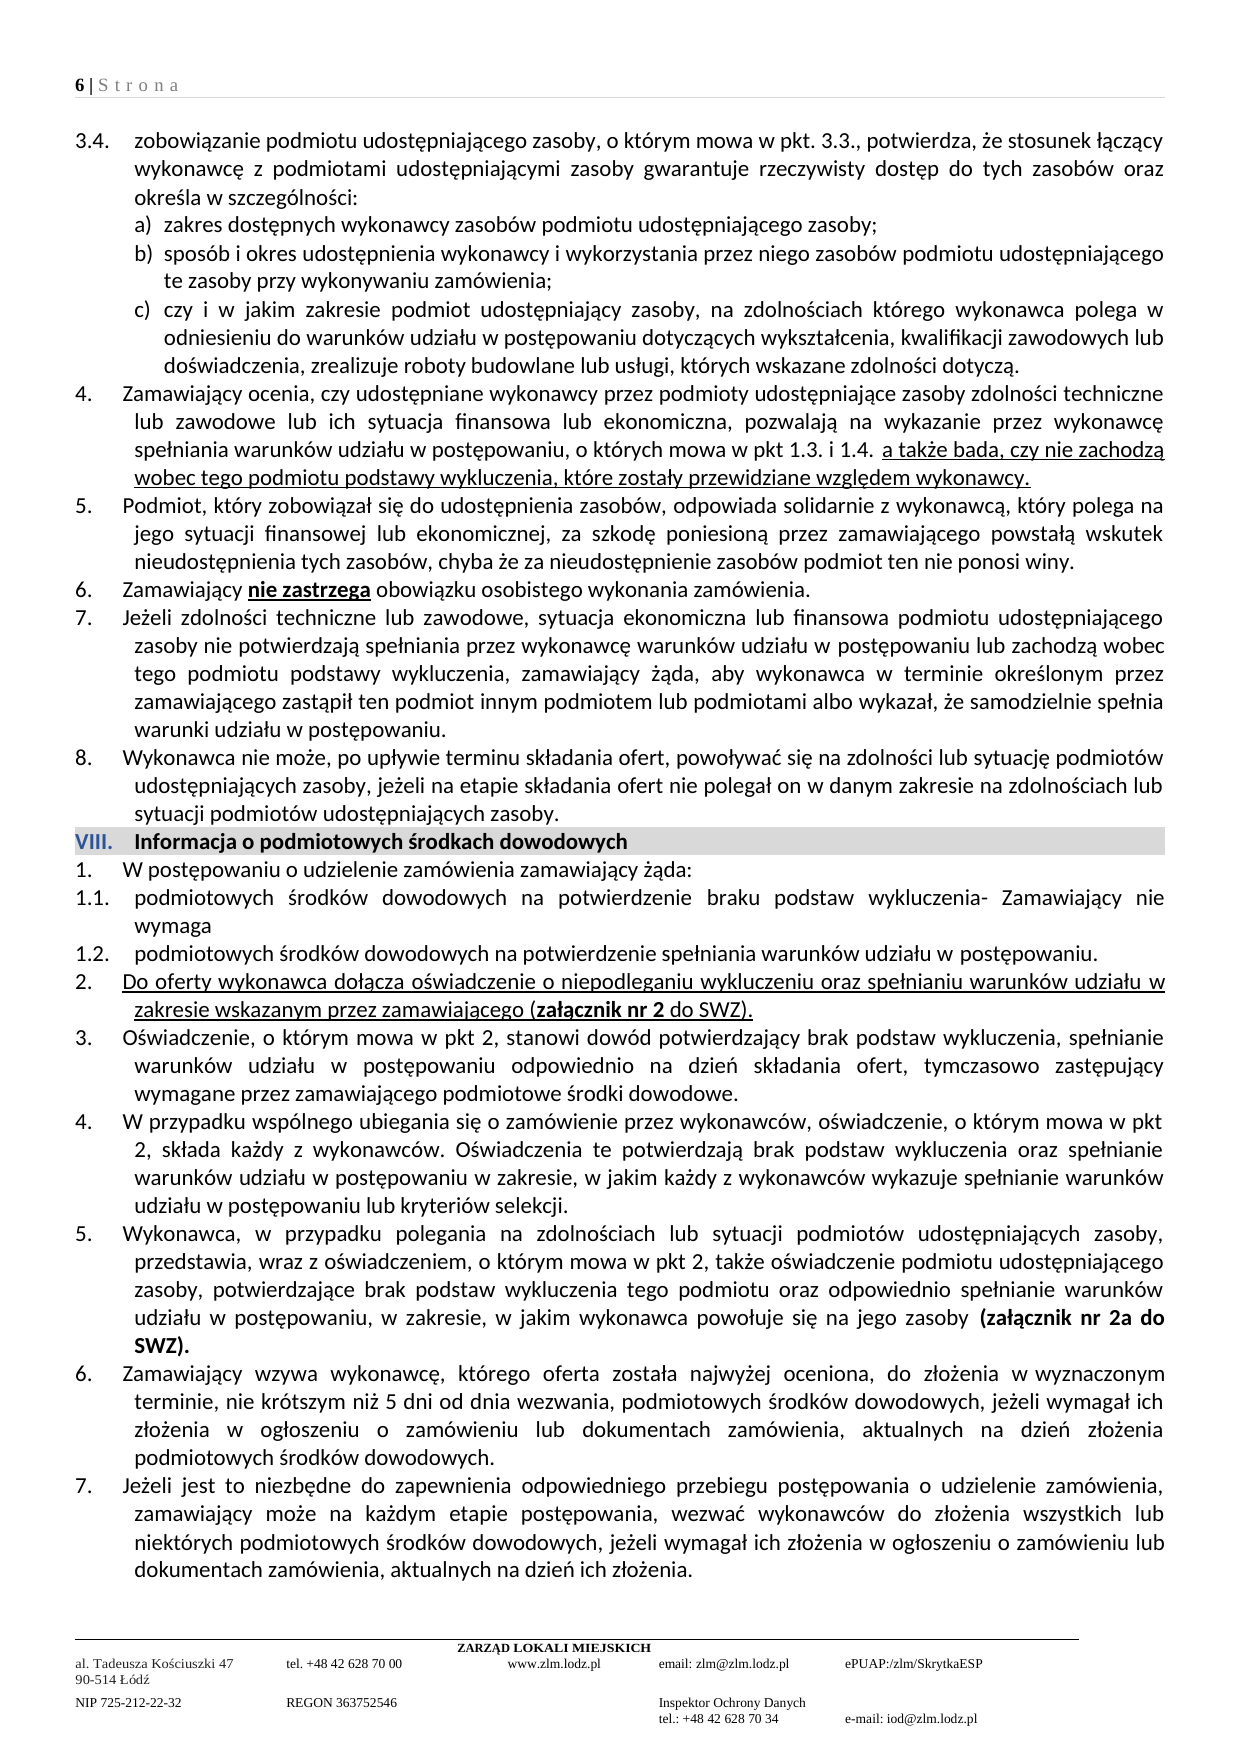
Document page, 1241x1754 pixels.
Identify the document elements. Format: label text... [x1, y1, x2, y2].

list podmiotowych środków dowodowych na potwierdzenie spełniania warunków udziału w postępowaniu. [75, 939, 1165, 967]
list W przypadku wspólnego ubiegania się o zamówienie przez wykonawców, oświadczenie, o którym mowa w pkt 2, składa każdy z wykonawców. Oświadczenia te potwierdzają brak podstaw wykluczenia oraz spełnianie warunków udziału w postępowaniu w zakresie, w jakim każdy z wykonawców wykazuje spełnianie warunków udziału w postępowaniu lub kryteriów selekcji. [75, 1107, 1165, 1219]
list Oświadczenie, o którym mowa w pkt 2, stanowi dowód potwierdzający brak podstaw wykluczenia, spełnianie warunków udziału w postępowaniu odpowiednio na dzień składania ofert, tymczasowo zastępujący wymagane przez zamawiającego podmiotowe środki dowodowe. [75, 1023, 1165, 1107]
list Jeżeli jest to niezbędne do zapewnienia odpowiedniego przebiegu postępowania o udzielenie zamówienia, zamawiający może na każdym etapie postępowania, wezwać wykonawców do złożenia wszystkich lub niektórych podmiotowych środków dowodowych, jeżeli wymagał ich złożenia w ogłoszeniu o zamówieniu lub dokumentach zamówienia, aktualnych na dzień ich złożenia. [75, 1472, 1165, 1584]
list Zamawiający nie zastrzega obowiązku osobistego wykonania zamówienia. [75, 575, 1165, 603]
list Jeżeli zdolności techniczne lub zawodowe, sytuacja ekonomiczna lub finansowa podmiotu udostępniającego zasoby nie potwierdzają spełniania przez wykonawcę warunków udziału w postępowaniu lub zachodzą wobec tego podmiotu podstawy wykluczenia, zamawiający żąda, aby wykonawca w terminie określonym przez zamawiającego zastąpił ten podmiot innym podmiotem lub podmiotami albo wykazał, że samodzielnie spełnia warunki udziału w postępowaniu. [75, 603, 1165, 743]
list Podmiot, który zobowiązał się do udostępnienia zasobów, odpowiada solidarnie z wykonawcą, który polega na jego sytuacji finansowej lub ekonomicznej, za szkodę poniesioną przez zamawiającego powstałą wskutek nieudostępnienia tych zasobów, chyba że za nieudostępnienie zasobów podmiot ten nie ponosi winy. [75, 491, 1165, 575]
list Zamawiający wzywa wykonawcę, którego oferta została najwyżej oceniona, do złożenia w wyznaczonym terminie, nie krótszym niż 5 dni od dnia wezwania, podmiotowych środków dowodowych, jeżeli wymagał ich złożenia w ogłoszeniu o zamówieniu lub dokumentach zamówienia, aktualnych na dzień złożenia podmiotowych środków dowodowych. [75, 1359, 1165, 1472]
list sposób i okres udostępnienia wykonawcy i wykorzystania przez niego zasobów podmiotu udostępniającego te zasoby przy wykonywaniu zamówienia; [134, 239, 1165, 295]
list W postępowaniu o udzielenie zamówienia zamawiający żąda: [75, 855, 1165, 883]
list Wykonawca, w przypadku polegania na zdolnościach lub sytuacji podmiotów udostępniających zasoby, przedstawia, wraz z oświadczeniem, o którym mowa w pkt 2, także oświadczenie podmiotu udostępniającego zasoby, potwierdzające brak podstaw wykluczenia tego podmiotu oraz odpowiednio spełnianie warunków udziału w postępowaniu, w zakresie, w jakim wykonawca powołuje się na jego zasoby (załącznik nr 2a do SWZ). [75, 1219, 1165, 1359]
list zobowiązanie podmiotu udostępniającego zasoby, o którym mowa w pkt. 3.3., potwierdza, że stosunek łączący wykonawcę z podmiotami udostępniającymi zasoby gwarantuje rzeczywisty dostęp do tych zasobów oraz określa w szczególności: [75, 127, 1165, 211]
list podmiotowych środków dowodowych na potwierdzenie braku podstaw wykluczenia- Zamawiający nie wymaga [75, 883, 1165, 939]
list Wykonawca nie może, po upływie terminu składania ofert, powoływać się na zdolności lub sytuację podmiotów udostępniających zasoby, jeżeli na etapie składania ofert nie polegał on w danym zakresie na zdolnościach lub sytuacji podmiotów udostępniających zasoby. [75, 743, 1165, 827]
list czy i w jakim zakresie podmiot udostępniający zasoby, na zdolnościach którego wykonawca polega w odniesieniu do warunków udziału w postępowaniu dotyczących wykształcenia, kwalifikacji zawodowych lub doświadczenia, zrealizuje roboty budowlane lub usługi, których wskazane zdolności dotyczą. [134, 295, 1165, 379]
list Do oferty wykonawca dołącza oświadczenie o niepodleganiu wykluczeniu oraz spełnianiu warunków udziału w zakresie wskazanym przez zamawiającego (załącznik nr 2 do SWZ). [75, 967, 1165, 1023]
list zakres dostępnych wykonawcy zasobów podmiotu udostępniającego zasoby; [134, 211, 1165, 239]
list Zamawiający ocenia, czy udostępniane wykonawcy przez podmioty udostępniające zasoby zdolności techniczne lub zawodowe lub ich sytuacja finansowa lub ekonomiczna, pozwalają na wykazanie przez wykonawcę spełniania warunków udziału w postępowaniu, o których mowa w pkt 1.3. i 1.4. a także bada, czy nie zachodzą wobec tego podmiotu podstawy wykluczenia, które zostały przewidziane względem wykonawcy. [75, 379, 1165, 491]
subtitle Informacja o podmiotowych środkach dowodowych [75, 827, 1165, 855]
